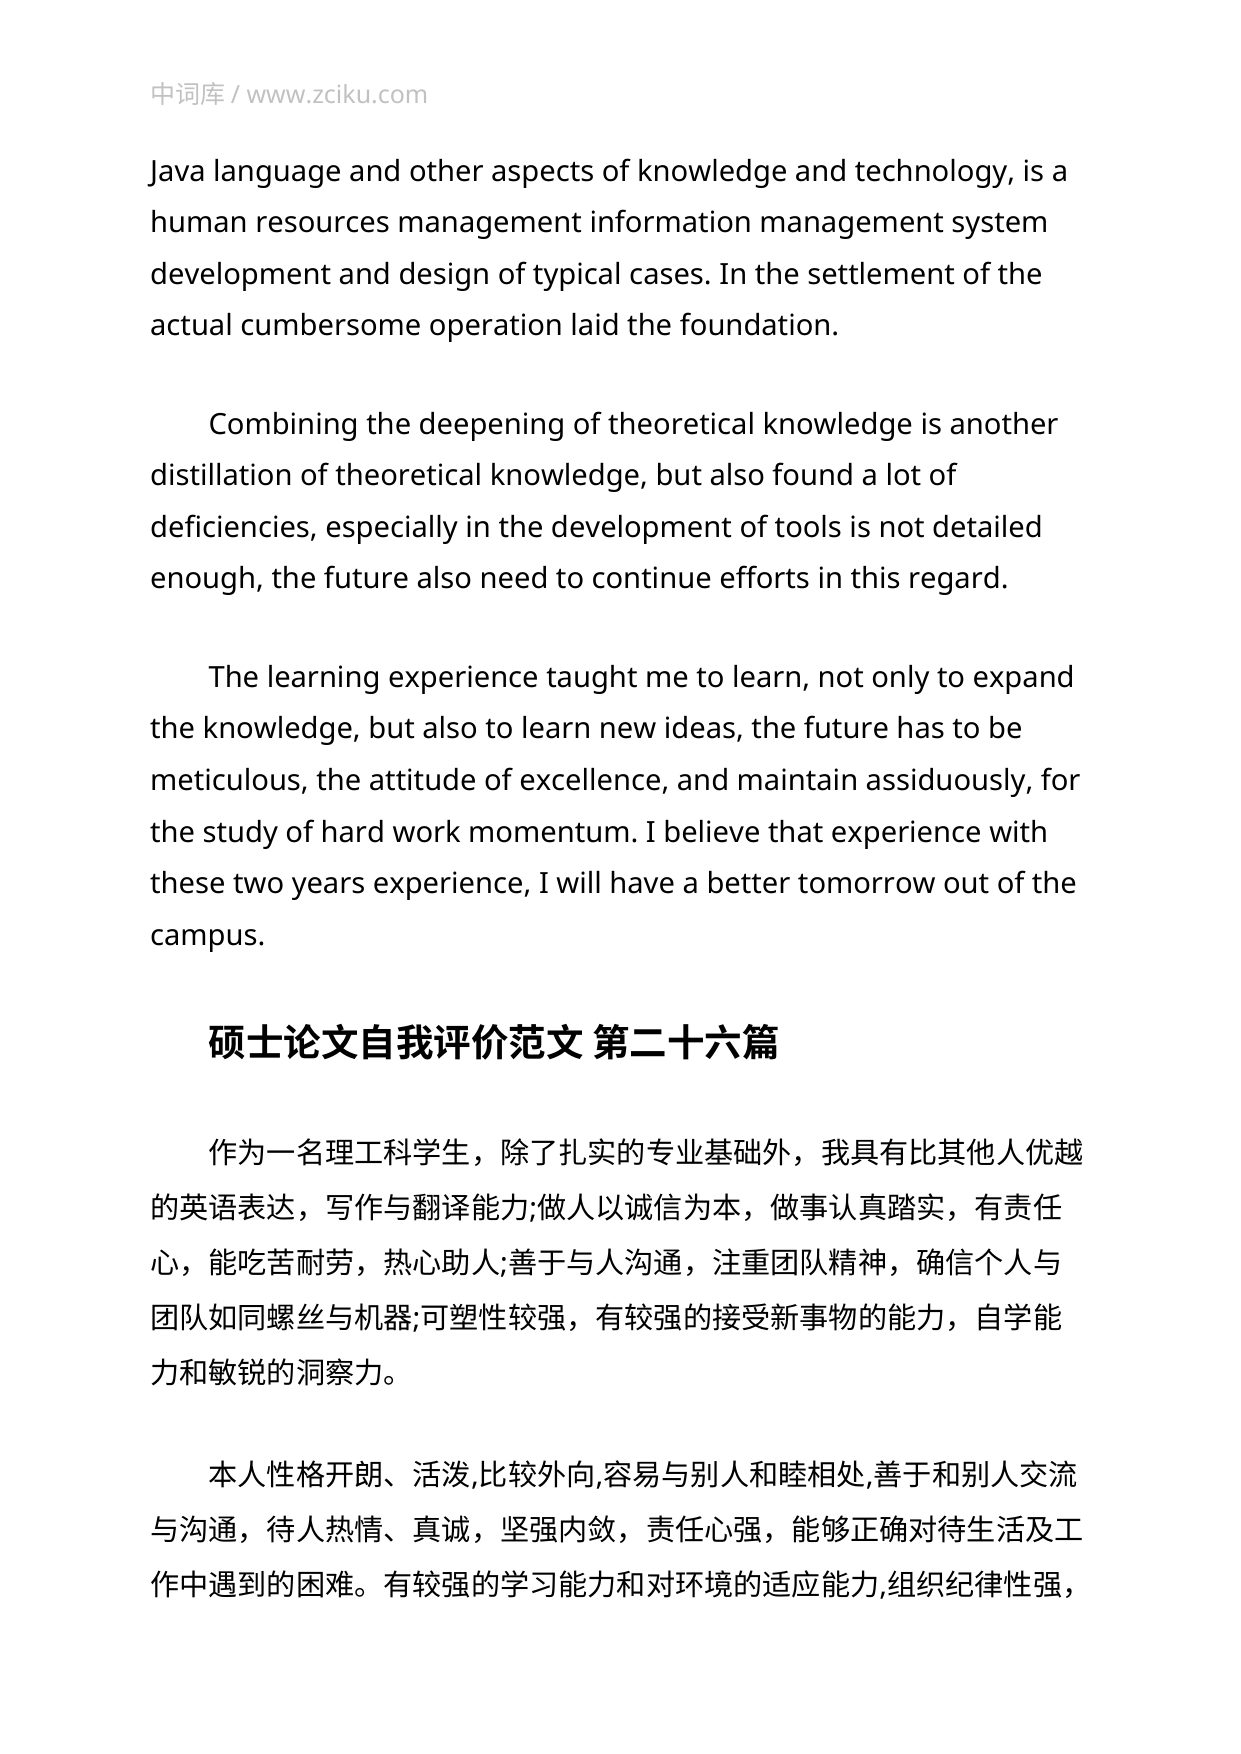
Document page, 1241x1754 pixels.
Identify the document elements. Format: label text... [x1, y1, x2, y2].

text Combining the deepening of theoretical knowledge is another distillation of theoretical knowledge, but also found a lot of deficiencies, especially in the development of tools is not detailed enough, the future also need to continue efforts in this regard. [150, 403, 1090, 597]
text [150, 150, 1090, 344]
text The learning experience taught me to learn, not only to expand the knowledge, but also to learn new ideas, the future has to be meticulous, the attitude of excellence, and maintain assiduously, for the study of hard work momentum. I believe that experience with these two years experience, I will have a better tomorrow out of the campus. [150, 656, 1090, 954]
text 硕士论文自我评价范文 第二十六篇 [150, 1012, 1090, 1067]
text 作为一名理工科学生，除了扎实的专业基础外，我具有比其他人优越的英语表达，写作与翻译能力;做人以诚信为本，做事认真踏实，有责任心，能吃苦耐劳，热心助人;善于与人沟通，注重团队精神，确信个人与团队如同螺丝与机器;可塑性较强，有较强的接受新事物的能力，自学能力和敏锐的洞察力。 [150, 1130, 1090, 1392]
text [150, 1452, 1090, 1604]
